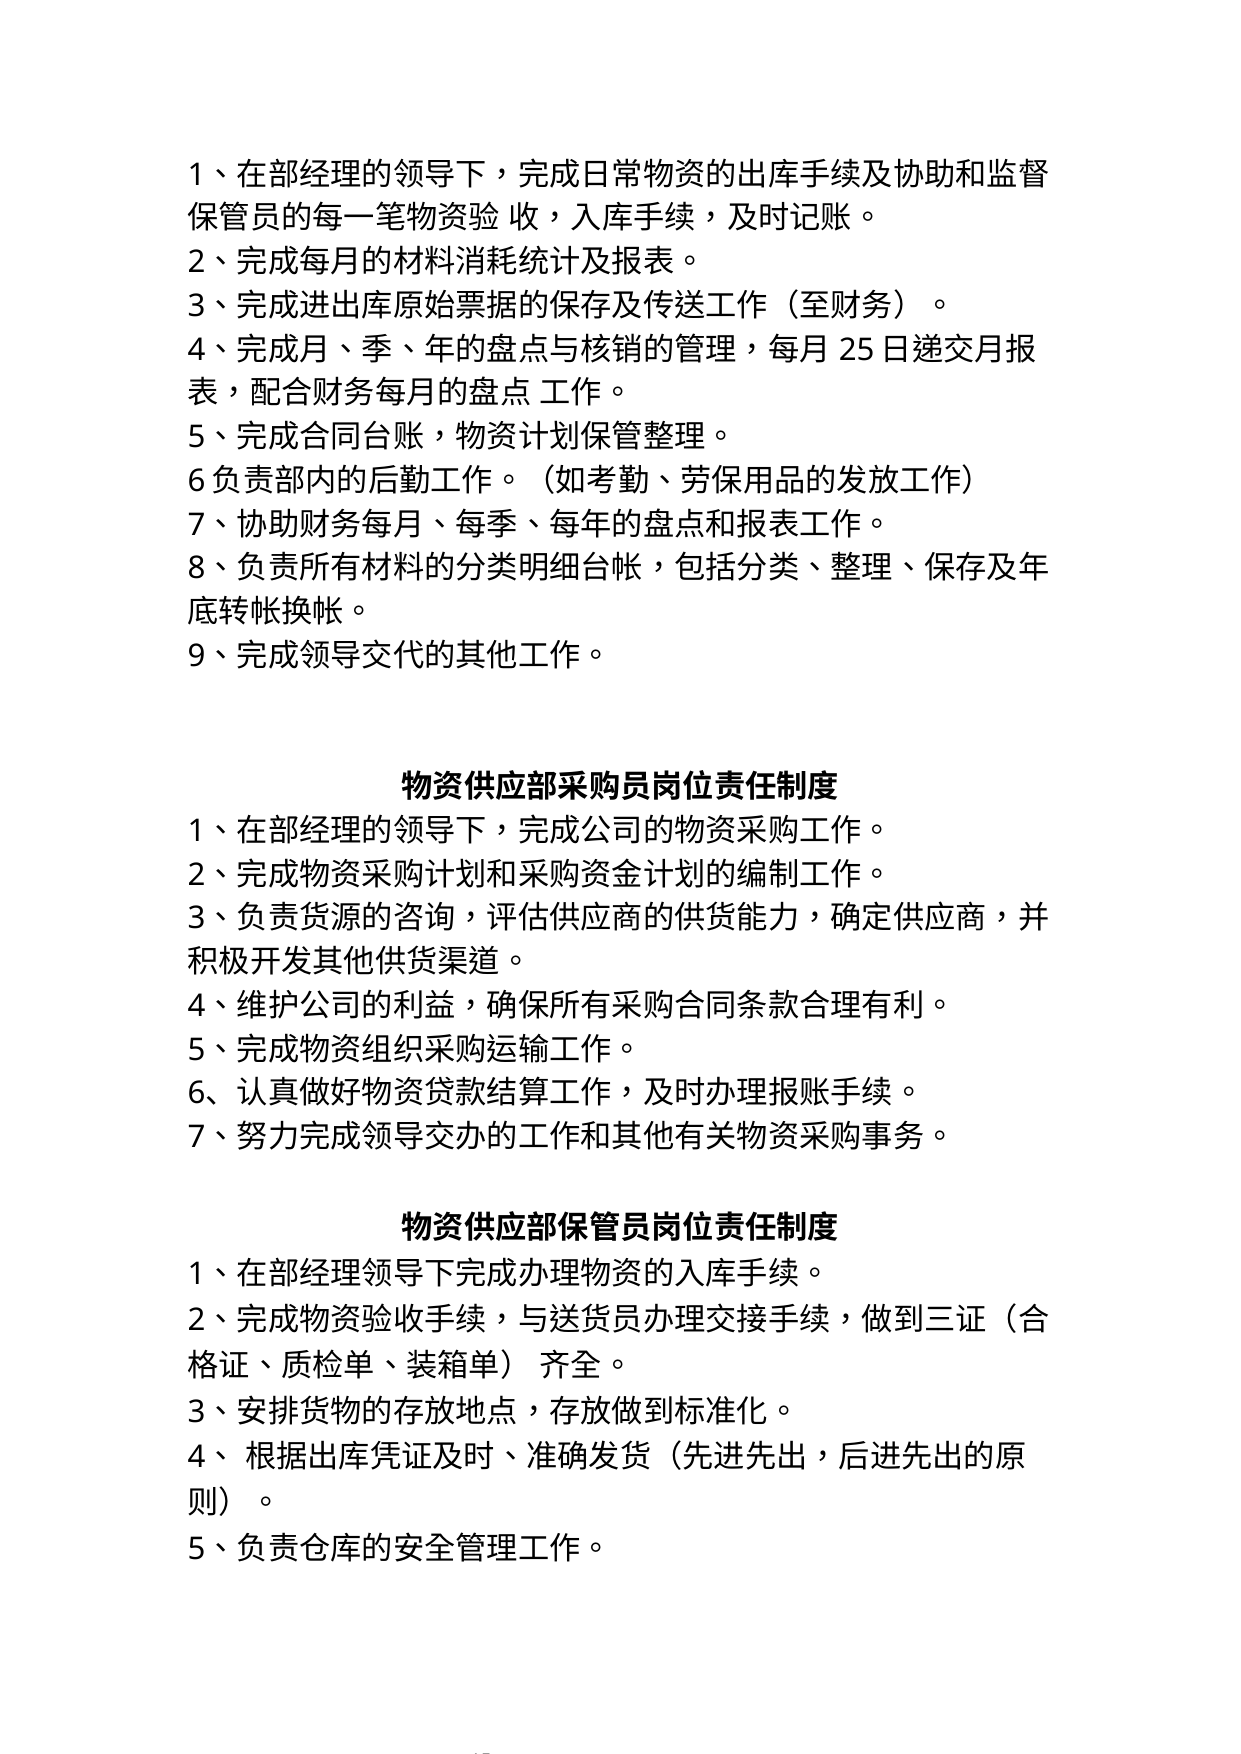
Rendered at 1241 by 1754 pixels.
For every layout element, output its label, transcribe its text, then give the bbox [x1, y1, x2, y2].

text 4、完成月、季、年的盘点与核销的管理，每月 25日递交月报表，配合财务每月的盘点 工作。 [187, 325, 1053, 412]
text 3、负责货源的咨询，评估供应商的供货能力，确定供应商，并积极开发其他供货渠道。 [187, 894, 1053, 981]
text 7、协助财务每月、每季、每年的盘点和报表工作。 [187, 500, 1053, 544]
text 物资供应部采购员岗位责任制度 [187, 762, 1053, 806]
text 物资供应部保管员岗位责任制度 [187, 1202, 1053, 1248]
text 8、负责所有材料的分类明细台帐，包括分类、整理、保存及年底转帐换帐。 [187, 544, 1053, 631]
text 2、完成物资验收手续，与送货员办理交接手续，做到三证（合格证、质检单、装箱单） 齐全。 [187, 1294, 1053, 1385]
text 1、在部经理的领导下，完成公司的物资采购工作。 [187, 806, 1053, 850]
text 5、完成合同台账，物资计划保管整理。 [187, 412, 1053, 456]
text 6、认真做好物资贷款结算工作，及时办理报账手续。 [187, 1069, 1053, 1112]
text 5、负责仓库的安全管理工作。 [187, 1523, 1053, 1569]
text 6负责部内的后勤工作。（如考勤、劳保用品的发放工作） [187, 456, 1053, 500]
text 4、维护公司的利益，确保所有采购合同条款合理有利。 [187, 981, 1053, 1025]
text 3、完成进出库原始票据的保存及传送工作（至财务）。 [187, 281, 1053, 325]
list 努力完成领导交办的工作和其他有关物资采购事务。 [187, 1112, 1053, 1156]
text 1、在部经理的领导下，完成日常物资的出库手续及协助和监督保管员的每一笔物资验 收，入库手续，及时记账。 [187, 150, 1053, 237]
text 3、安排货物的存放地点，存放做到标准化。 [187, 1385, 1053, 1431]
text 2、完成物资采购计划和采购资金计划的编制工作。 [187, 850, 1053, 894]
text 9、完成领导交代的其他工作。 [187, 631, 1053, 675]
text 2、完成每月的材料消耗统计及报表。 [187, 237, 1053, 281]
text 1、在部经理领导下完成办理物资的入库手续。 [187, 1248, 1053, 1294]
text 5、完成物资组织采购运输工作。 [187, 1025, 1053, 1069]
text 4、 根据出库凭证及时、准确发货（先进先出，后进先出的原则）。 [187, 1431, 1053, 1523]
